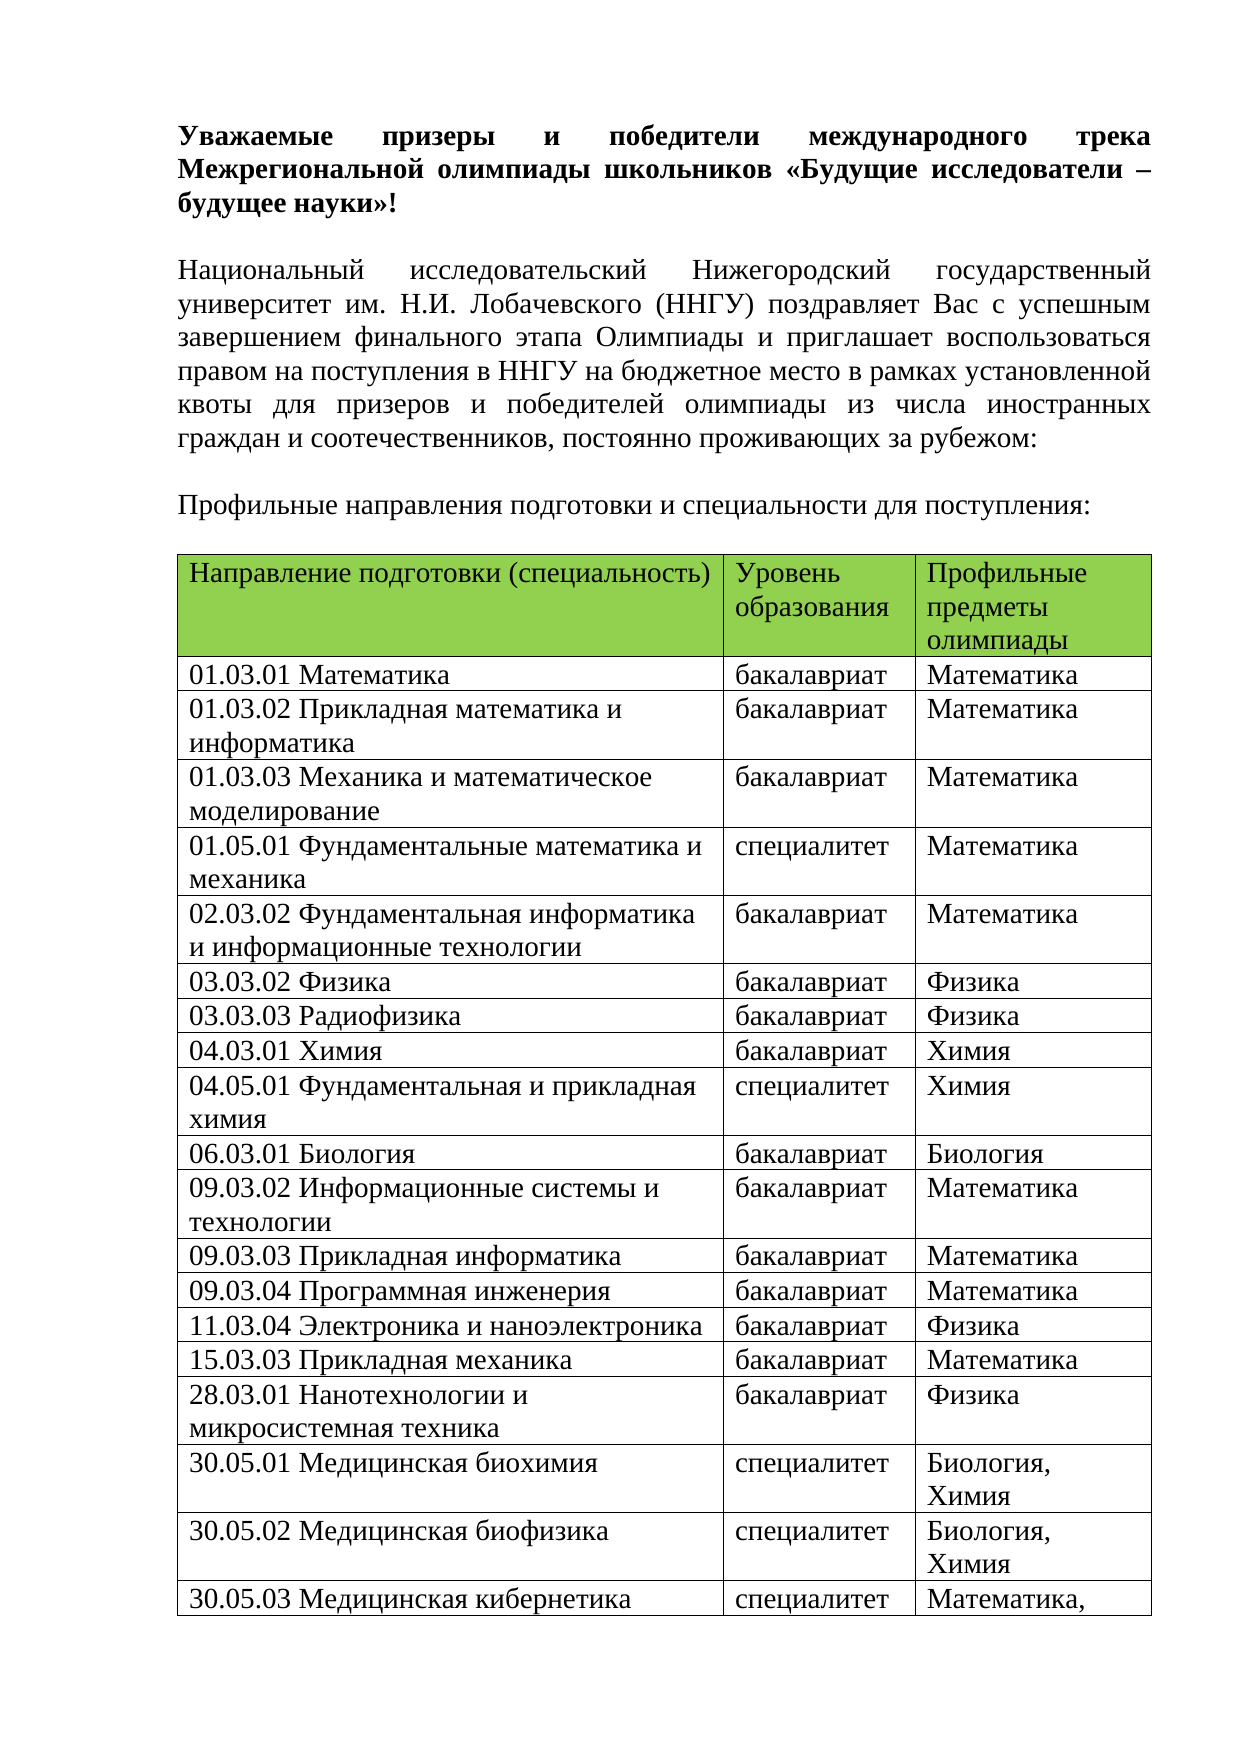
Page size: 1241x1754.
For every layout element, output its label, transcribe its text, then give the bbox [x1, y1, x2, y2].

table_cell бакалавриат [724, 896, 915, 963]
table_header Направление подготовки (специальность) [178, 555, 723, 656]
table_cell 15.03.03 Прикладная механика [178, 1342, 723, 1376]
table_cell специалитет [724, 1068, 915, 1135]
table_cell бакалавриат [724, 1273, 915, 1307]
table_cell Биология, Химия [916, 1445, 1151, 1512]
table_cell 11.03.04 Электроника и наноэлектроника [178, 1308, 723, 1341]
table_header Уровень образования [724, 555, 915, 656]
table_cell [178, 1581, 723, 1615]
table_cell специалитет [724, 828, 915, 895]
table_cell 09.03.02 Информационные системы и технологии [178, 1170, 723, 1237]
table_cell 03.03.02 Физика [178, 964, 723, 997]
table_cell бакалавриат [724, 1308, 915, 1341]
table_cell Математика [916, 896, 1151, 963]
table_cell 01.03.01 Математика [178, 657, 723, 690]
text Уважаемые призеры и победители международного трека Межрегиональной олимпиады школьников «Будущие исследователи – будущее науки»! [177, 118, 1152, 219]
table_cell бакалавриат [724, 964, 915, 997]
table_cell специалитет [724, 1513, 915, 1580]
table_cell бакалавриат [724, 1239, 915, 1272]
table_cell 28.03.01 Нанотехнологии и микросистемная техника [178, 1377, 723, 1444]
table_cell 06.03.01 Биология [178, 1136, 723, 1169]
table_cell Химия [916, 1033, 1151, 1067]
table_cell Физика [916, 1377, 1151, 1444]
table_cell Химия [916, 1068, 1151, 1135]
table_cell Физика [916, 964, 1151, 997]
table_cell специалитет [724, 1581, 915, 1615]
table_cell 01.03.02 Прикладная математика и информатика [178, 691, 723, 758]
text Профильные направления подготовки и специальности для поступления: [177, 487, 1152, 521]
table_cell Математика [916, 691, 1151, 758]
table_cell бакалавриат [724, 999, 915, 1032]
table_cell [916, 1581, 1151, 1615]
table_cell Математика [916, 828, 1151, 895]
table_cell бакалавриат [724, 760, 915, 827]
table_cell 09.03.04 Программная инженерия [178, 1273, 723, 1307]
table_cell Математика [916, 1170, 1151, 1237]
table_cell 30.05.02 Медицинская биофизика [178, 1513, 723, 1580]
table_cell бакалавриат [724, 1033, 915, 1067]
table_cell бакалавриат [724, 1170, 915, 1237]
table_cell бакалавриат [724, 1342, 915, 1376]
table_cell Математика [916, 760, 1151, 827]
table_cell Математика [916, 1342, 1151, 1376]
table_cell Математика [916, 1273, 1151, 1307]
table_cell Математика [916, 1239, 1151, 1272]
table_cell 01.05.01 Фундаментальные математика и механика [178, 828, 723, 895]
table_cell специалитет [724, 1445, 915, 1512]
table_cell 03.03.03 Радиофизика [178, 999, 723, 1032]
table_cell 01.03.03 Механика и математическое моделирование [178, 760, 723, 827]
table_cell Математика [916, 657, 1151, 690]
table_cell Физика [916, 999, 1151, 1032]
table_cell бакалавриат [724, 691, 915, 758]
table_cell Биология [916, 1136, 1151, 1169]
table_cell 04.05.01 Фундаментальная и прикладная химия [178, 1068, 723, 1135]
text Национальный исследовательский Нижегородский государственный университет им. Н.И. Лобачевского (ННГУ) поздравляет Вас с успешным завершением финального этапа Олимпиады и приглашает воспользоваться правом на поступления в ННГУ на бюджетное место в рамках установленной квоты для призеров и победителей олимпиады из числа иностранных граждан и соотечественников, постоянно проживающих за рубежом: [177, 252, 1152, 453]
table_cell 02.03.02 Фундаментальная информатика и информационные технологии [178, 896, 723, 963]
table_cell бакалавриат [724, 1136, 915, 1169]
table_cell 09.03.03 Прикладная информатика [178, 1239, 723, 1272]
table_cell Биология, Химия [916, 1513, 1151, 1580]
table_cell 30.05.01 Медицинская биохимия [178, 1445, 723, 1512]
table_cell Физика [916, 1308, 1151, 1341]
table_cell бакалавриат [724, 657, 915, 690]
table_cell 04.03.01 Химия [178, 1033, 723, 1067]
table_cell бакалавриат [724, 1377, 915, 1444]
table_header Профильные предметы олимпиады [916, 555, 1151, 656]
